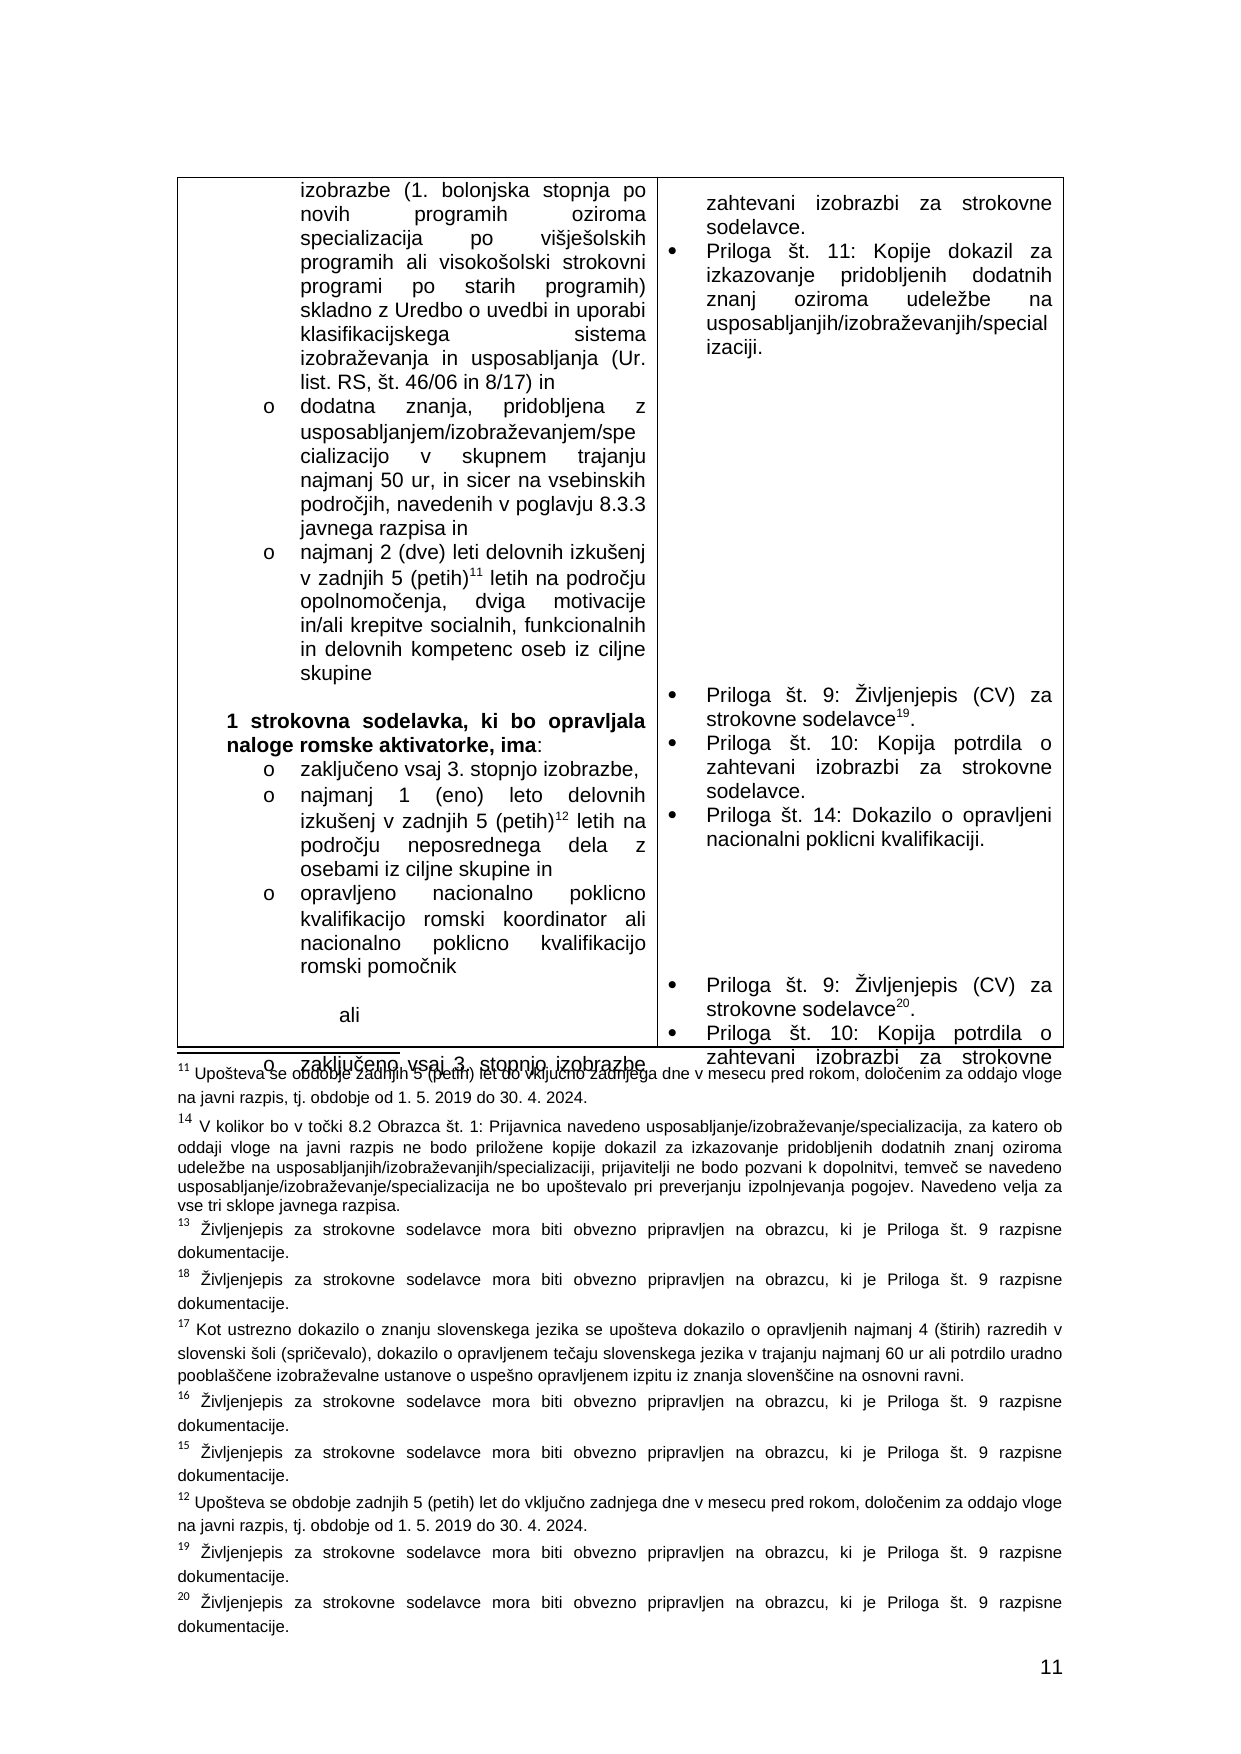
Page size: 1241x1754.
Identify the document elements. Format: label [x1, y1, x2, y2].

table_cell [178, 178, 657, 1046]
table_cell [658, 178, 1063, 1046]
